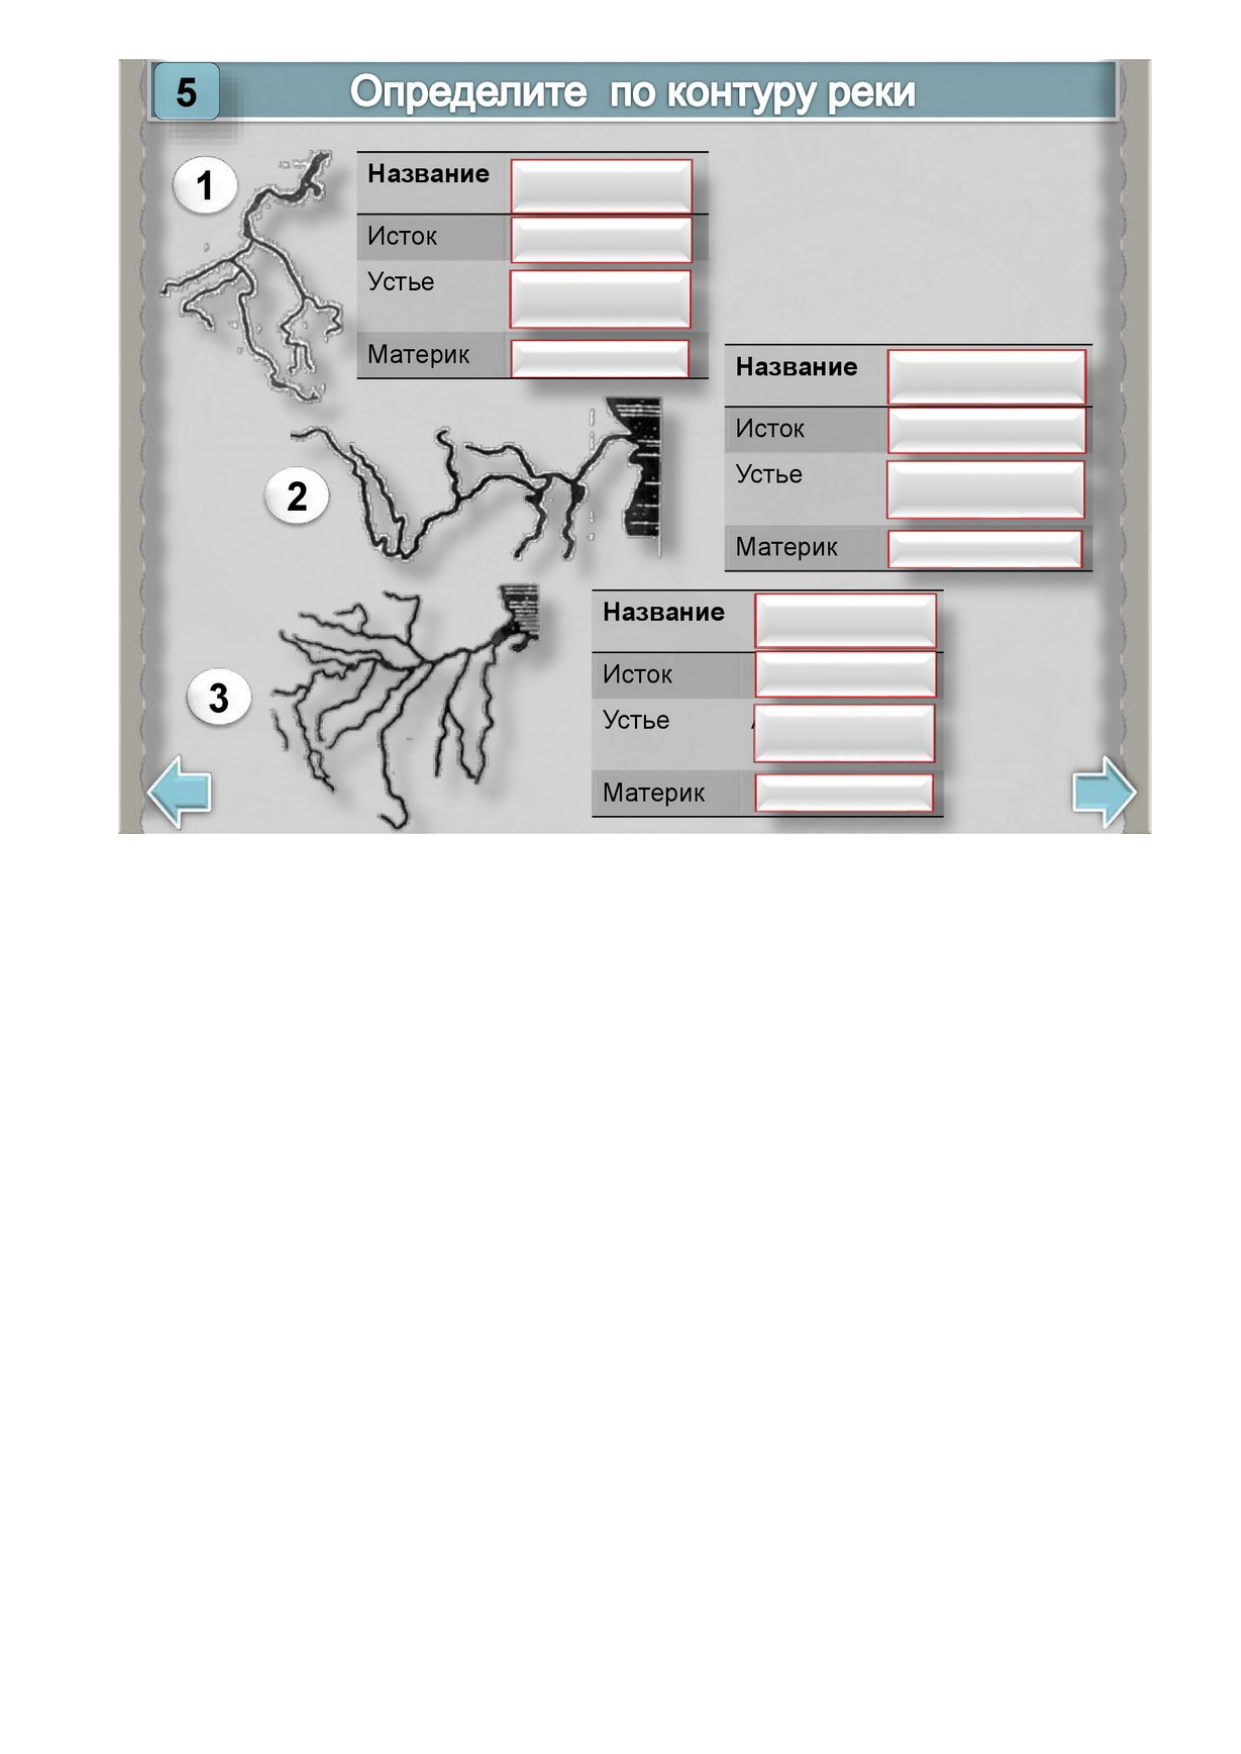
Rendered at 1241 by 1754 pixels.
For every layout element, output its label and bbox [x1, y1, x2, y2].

picture [118, 59, 1152, 834]
